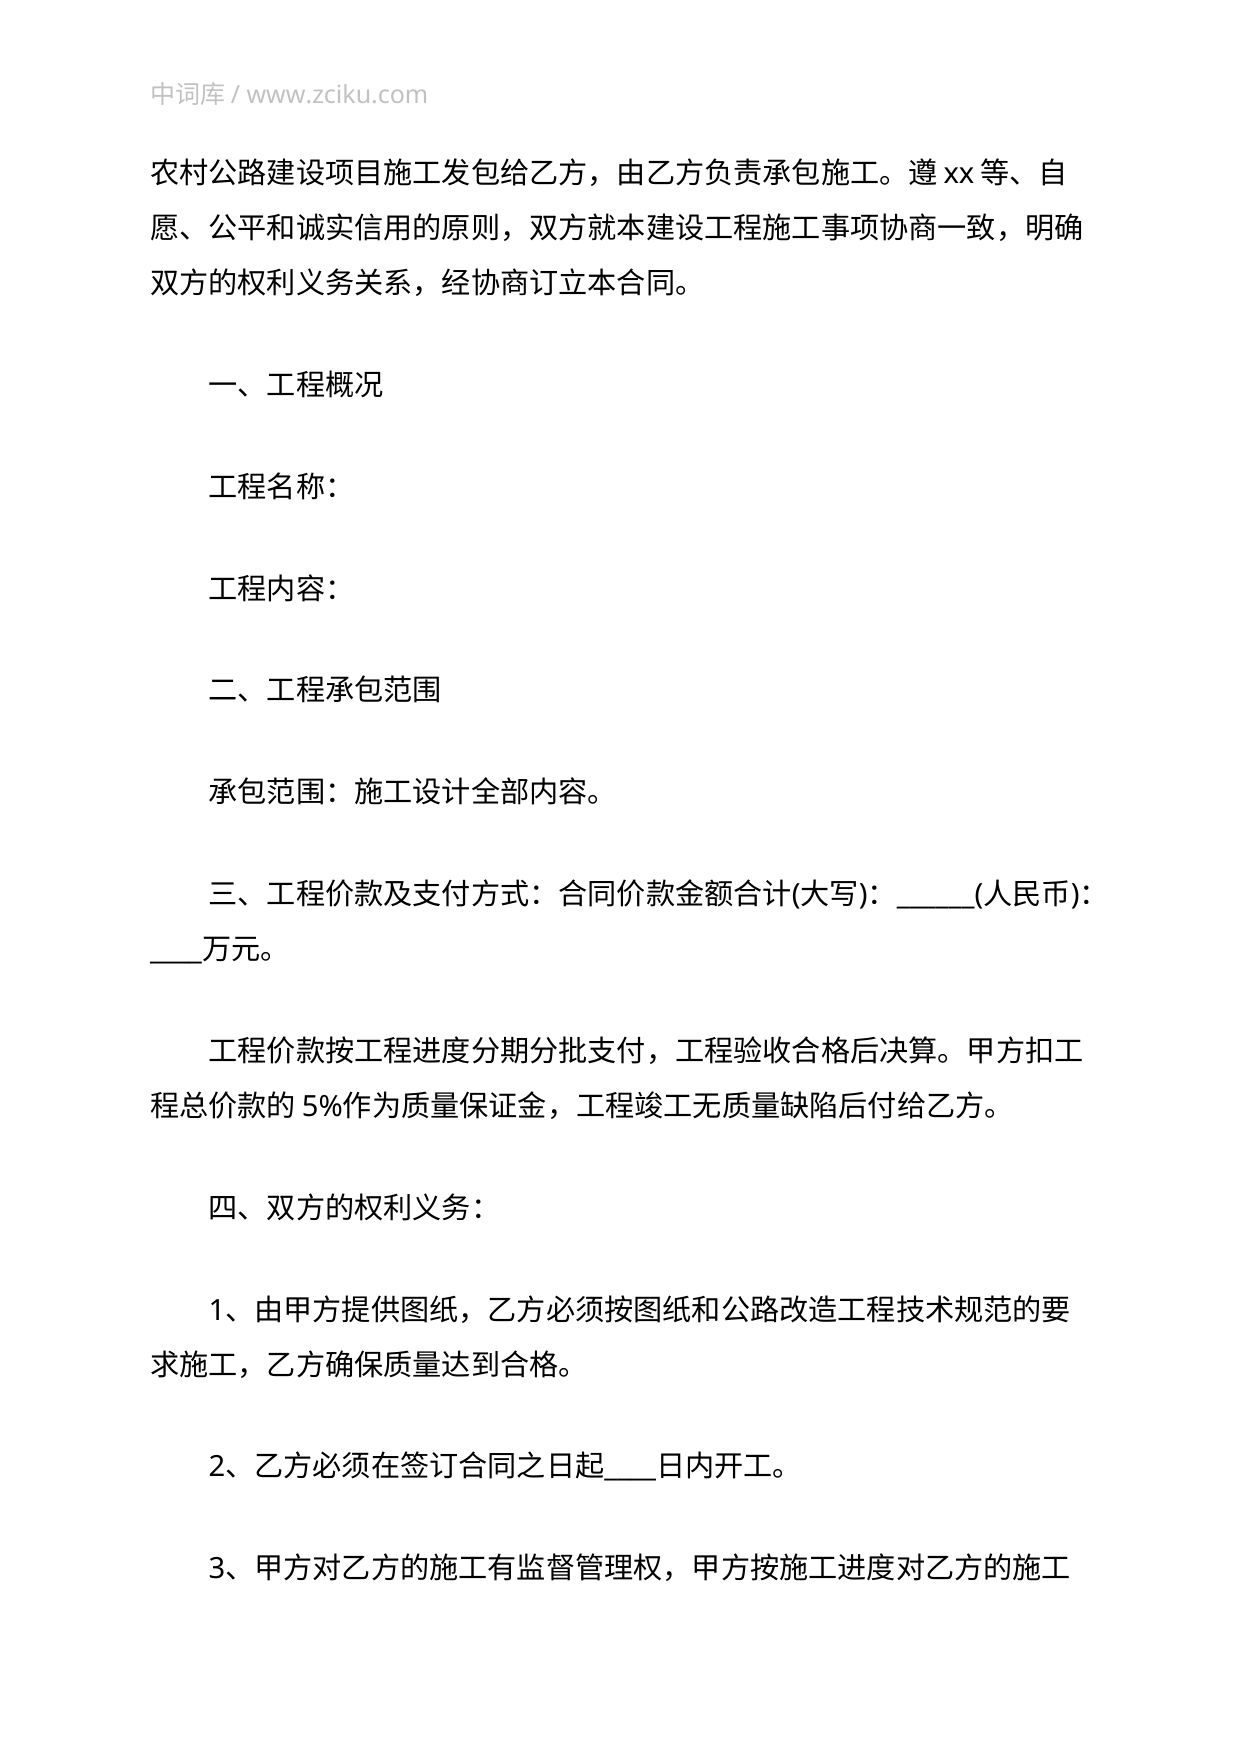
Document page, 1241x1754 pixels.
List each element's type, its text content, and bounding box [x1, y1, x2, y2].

text 承包范围：施工设计全部内容。 [150, 769, 1090, 811]
text 一、工程概况 [150, 362, 1090, 404]
text 1、由甲方提供图纸，乙方必须按图纸和公路改造工程技术规范的要求施工，乙方确保质量达到合格。 [150, 1286, 1090, 1383]
text 工程名称： [150, 463, 1090, 506]
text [150, 1545, 1090, 1587]
text 2、乙方必须在签订合同之日起____日内开工。 [150, 1443, 1090, 1485]
text 四、双方的权利义务： [150, 1184, 1090, 1227]
text 工程价款按工程进度分期分批支付，工程验收合格后决算。甲方扣工程总价款的5%作为质量保证金，工程竣工无质量缺陷后付给乙方。 [150, 1027, 1090, 1125]
text 三、工程价款及支付方式：合同价款金额合计(大写)：______(人民币)：____万元。 [150, 871, 1090, 968]
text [150, 150, 1090, 302]
text 二、工程承包范围 [150, 667, 1090, 709]
text 工程内容： [150, 565, 1090, 607]
